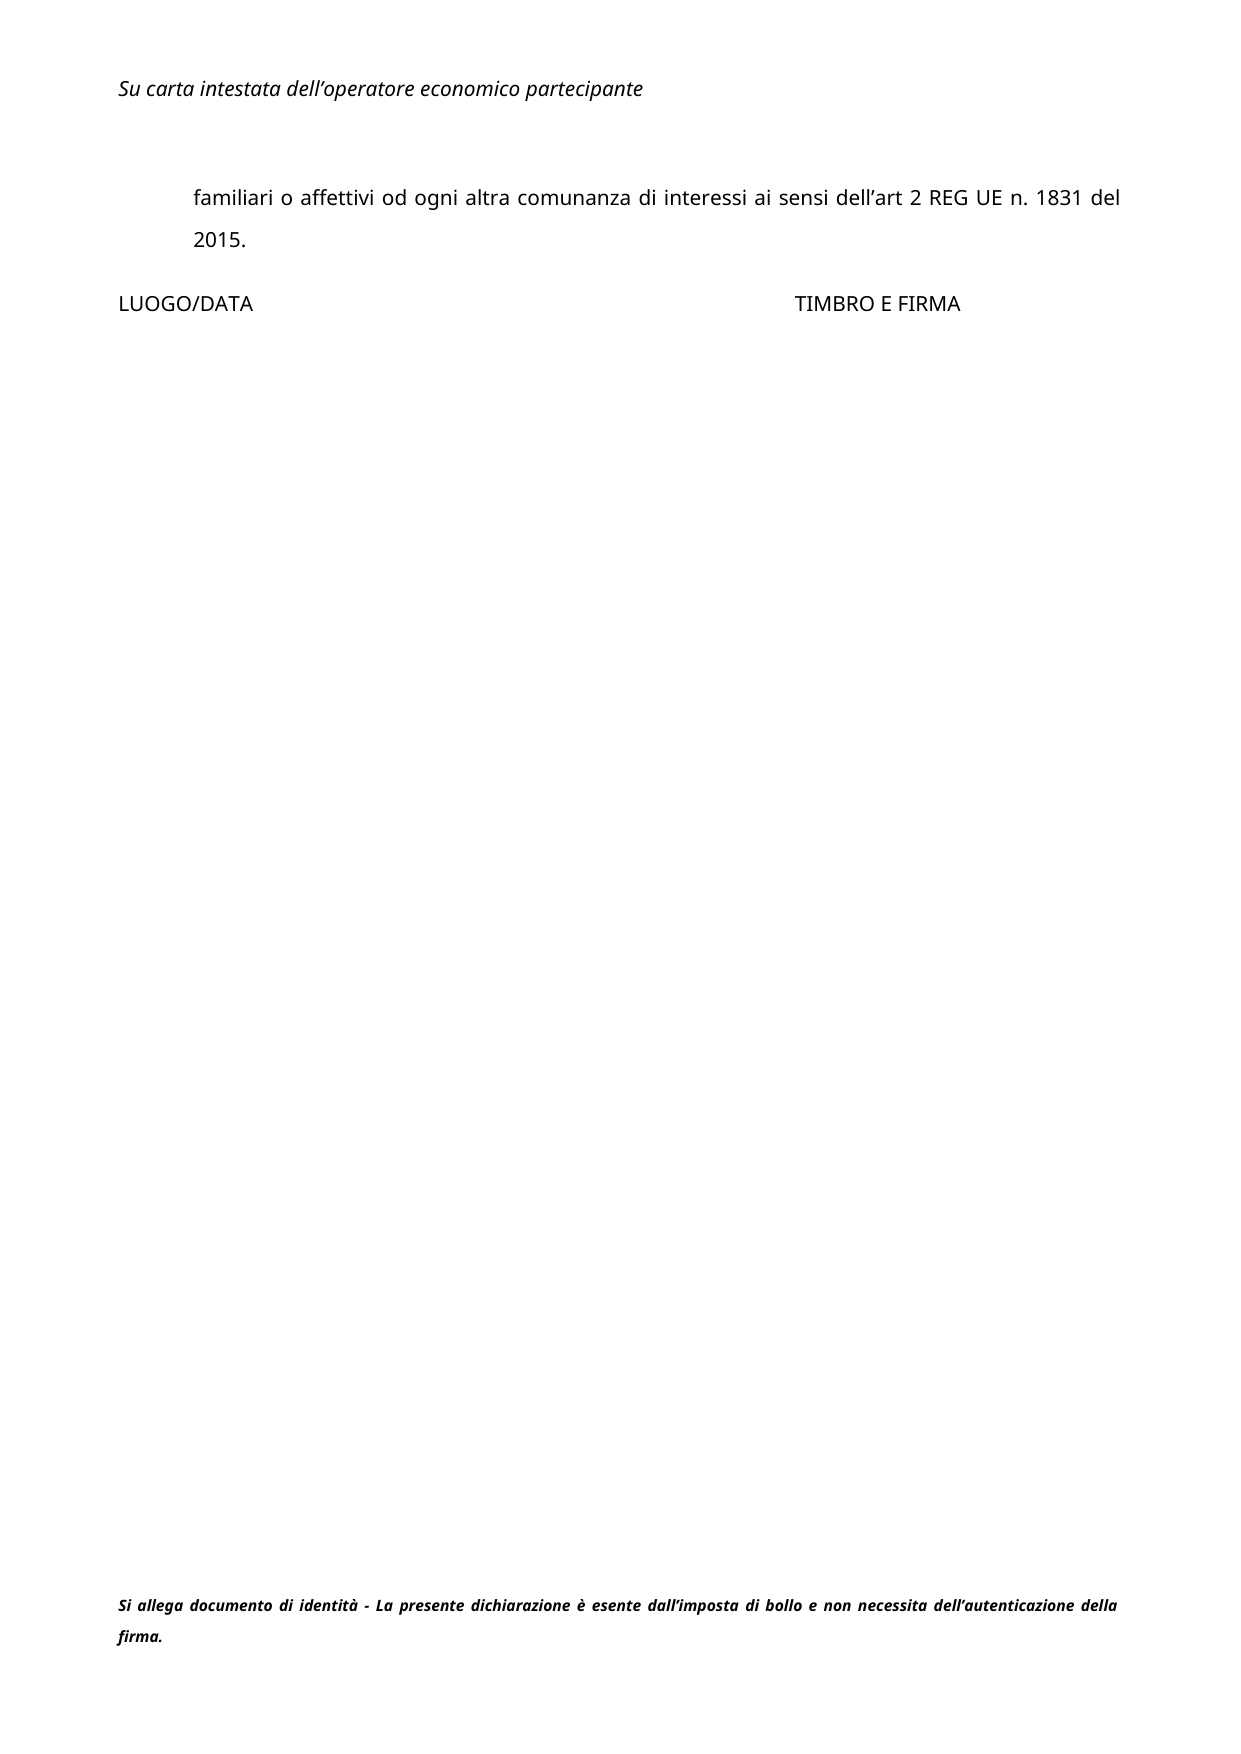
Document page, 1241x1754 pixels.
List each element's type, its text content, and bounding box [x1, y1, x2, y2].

text LUOGO/DATA TIMBRO E FIRMA [118, 289, 1122, 317]
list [156, 183, 1122, 254]
